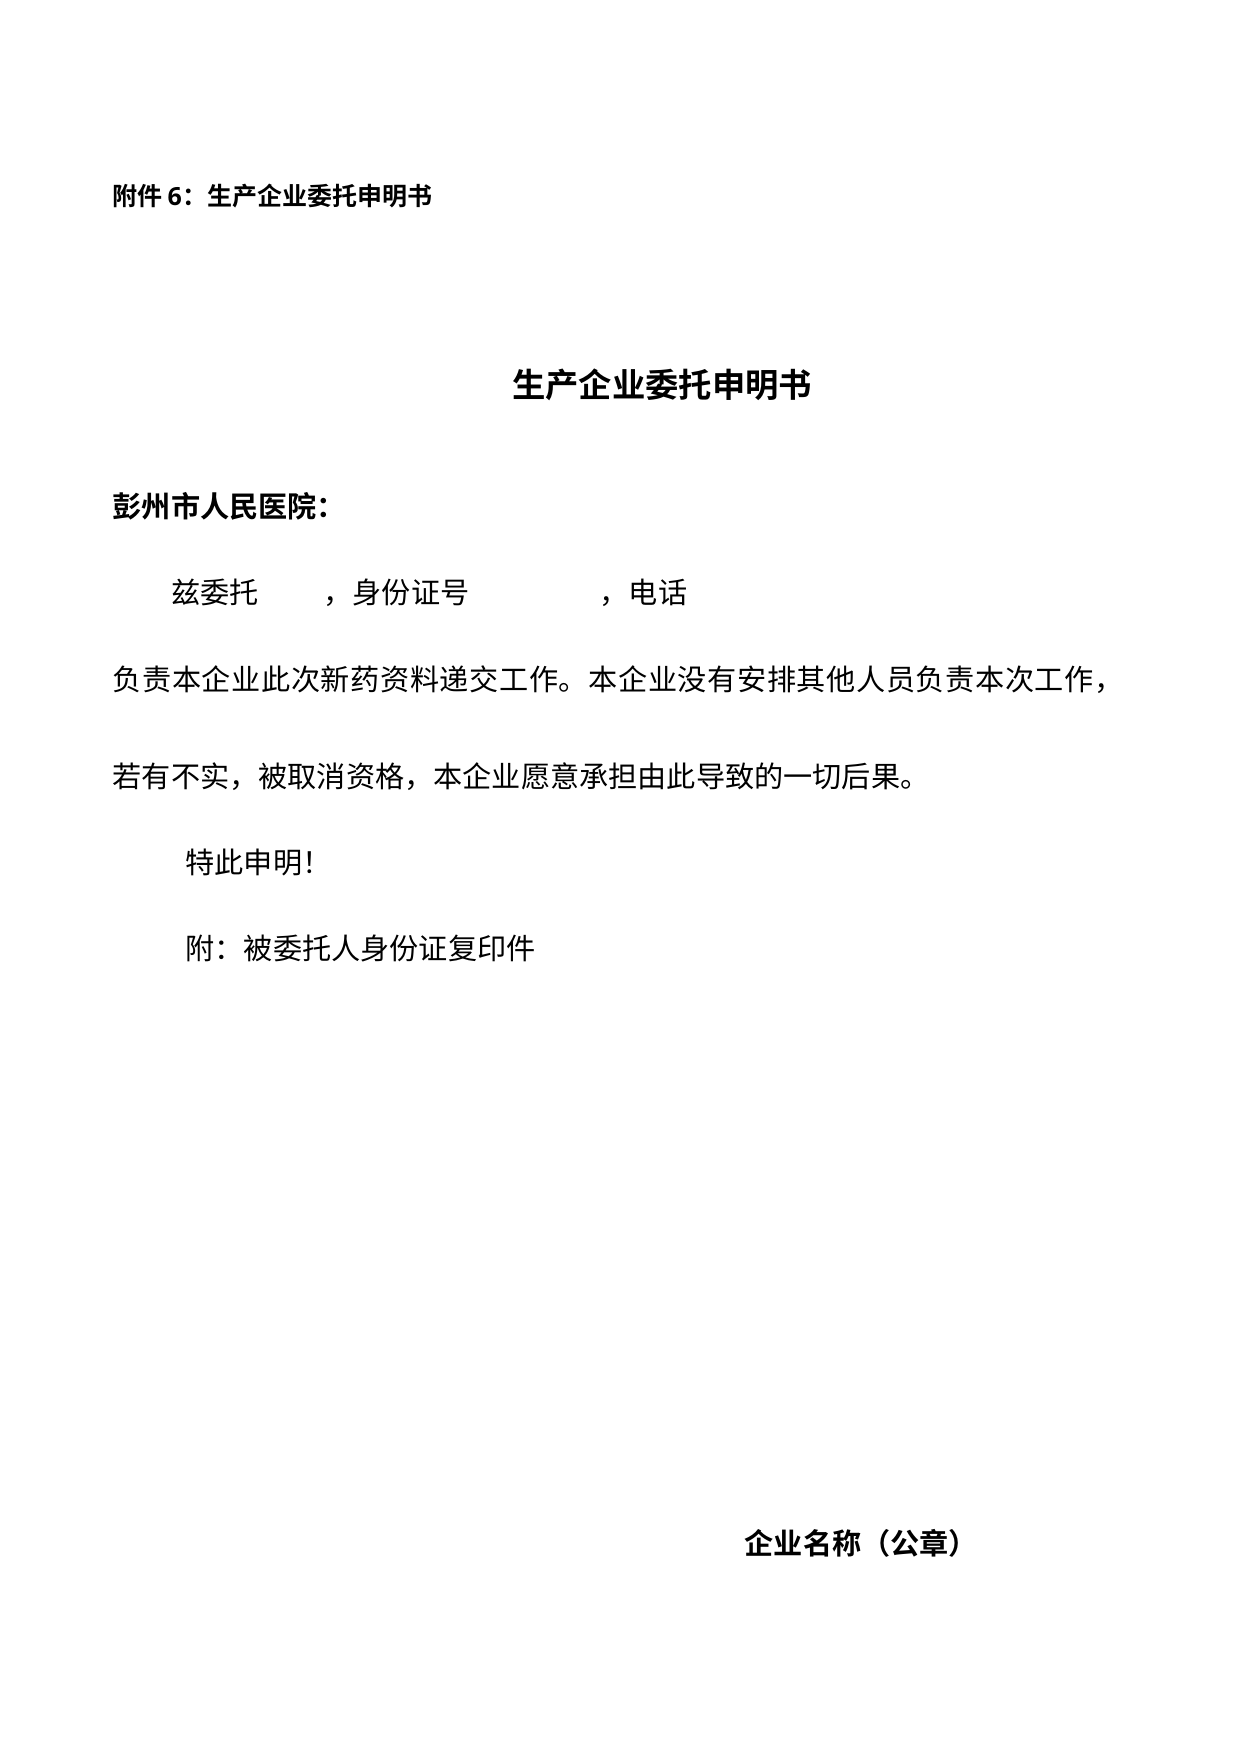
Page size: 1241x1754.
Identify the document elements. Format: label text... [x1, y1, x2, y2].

text 附件6：生产企业委托申明书 [112, 162, 1128, 227]
text 生产企业委托申明书 [112, 351, 1128, 416]
text 企业名称（公章） [112, 1509, 978, 1574]
text 特此申明！ [112, 828, 1128, 893]
text 附：被委托人身份证复印件 [112, 914, 1128, 979]
text 兹委托 ，身份证号 ，电话 [112, 559, 1128, 624]
text 彭州市人民医院： [112, 472, 1128, 537]
text 负责本企业此次新药资料递交工作。本企业没有安排其他人员负责本次工作，若有不实，被取消资格，本企业愿意承担由此导致的一切后果。 [112, 645, 1128, 807]
